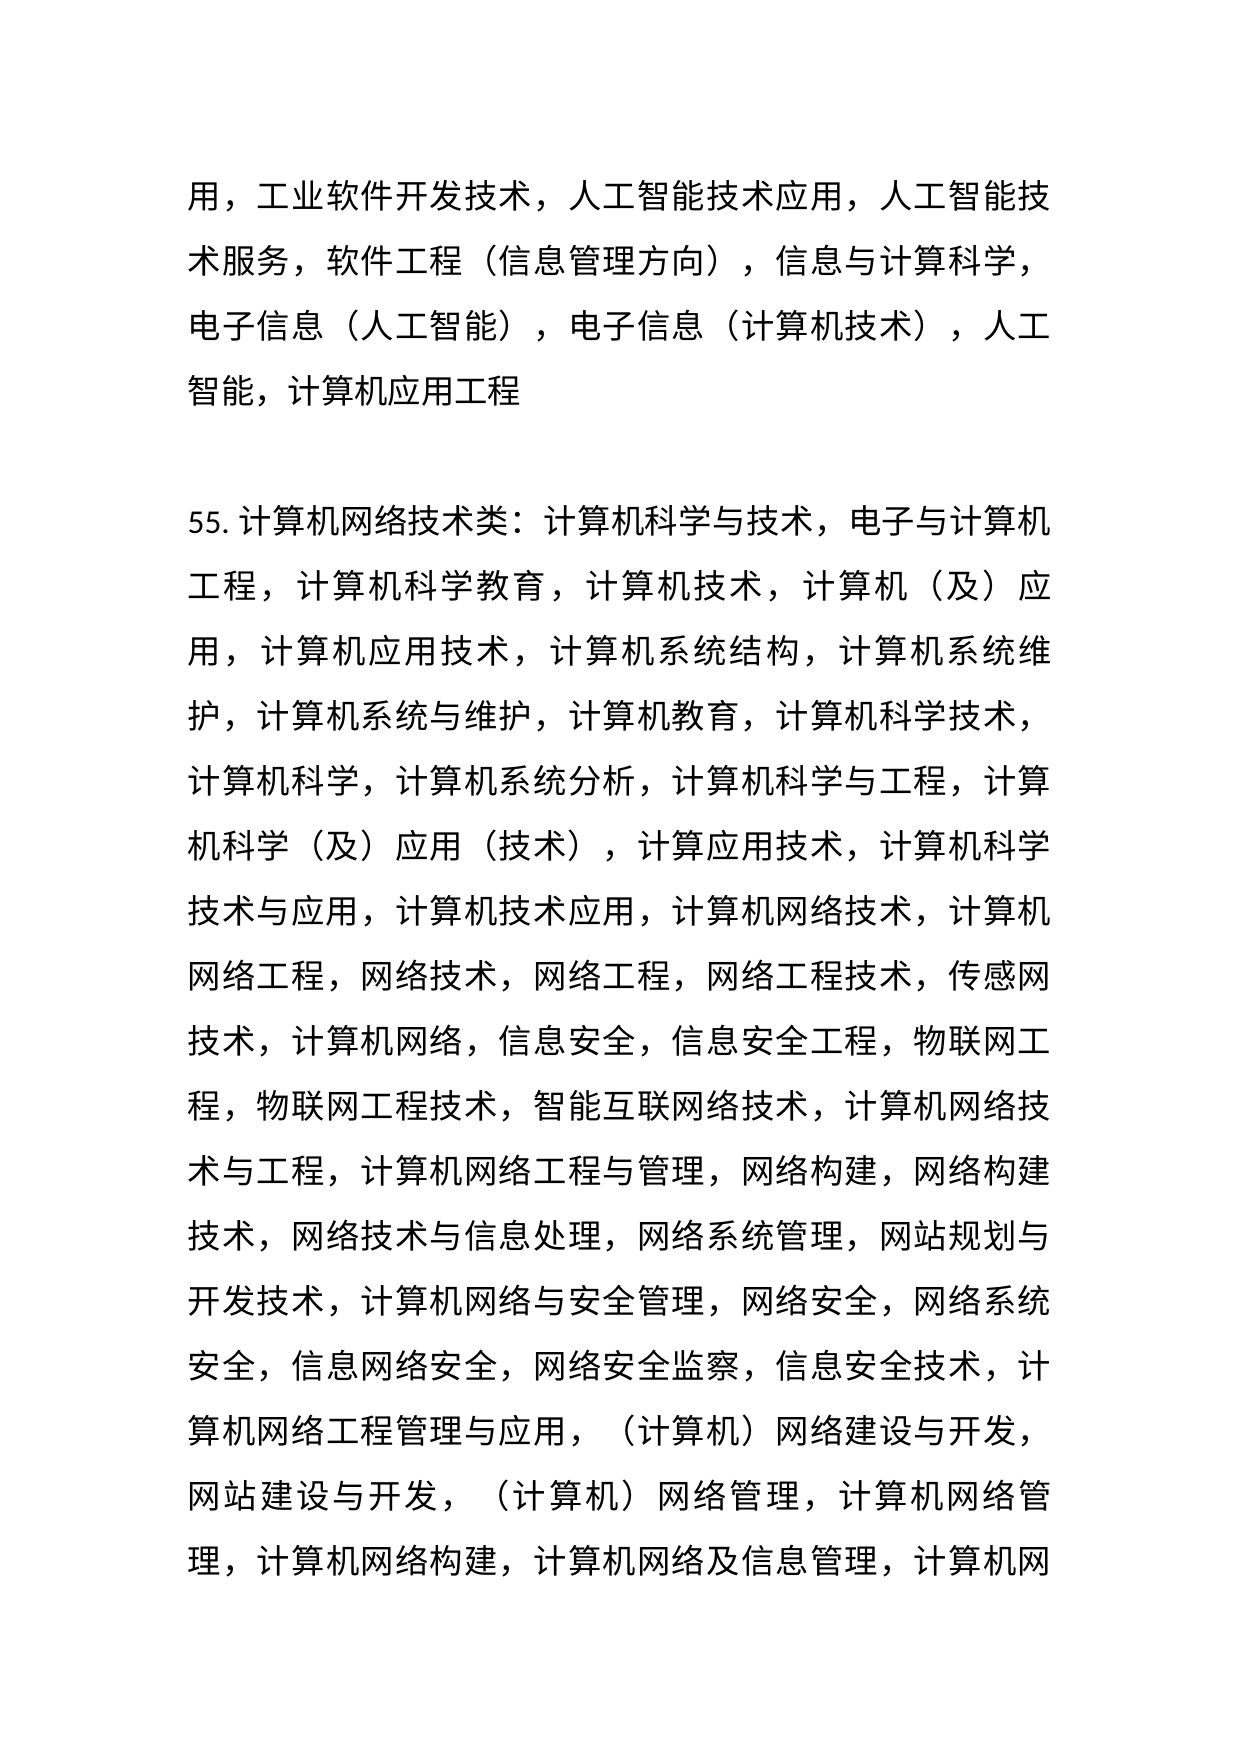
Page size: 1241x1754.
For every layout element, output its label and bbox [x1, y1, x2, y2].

text [187, 162, 1053, 422]
text [187, 487, 1053, 1592]
